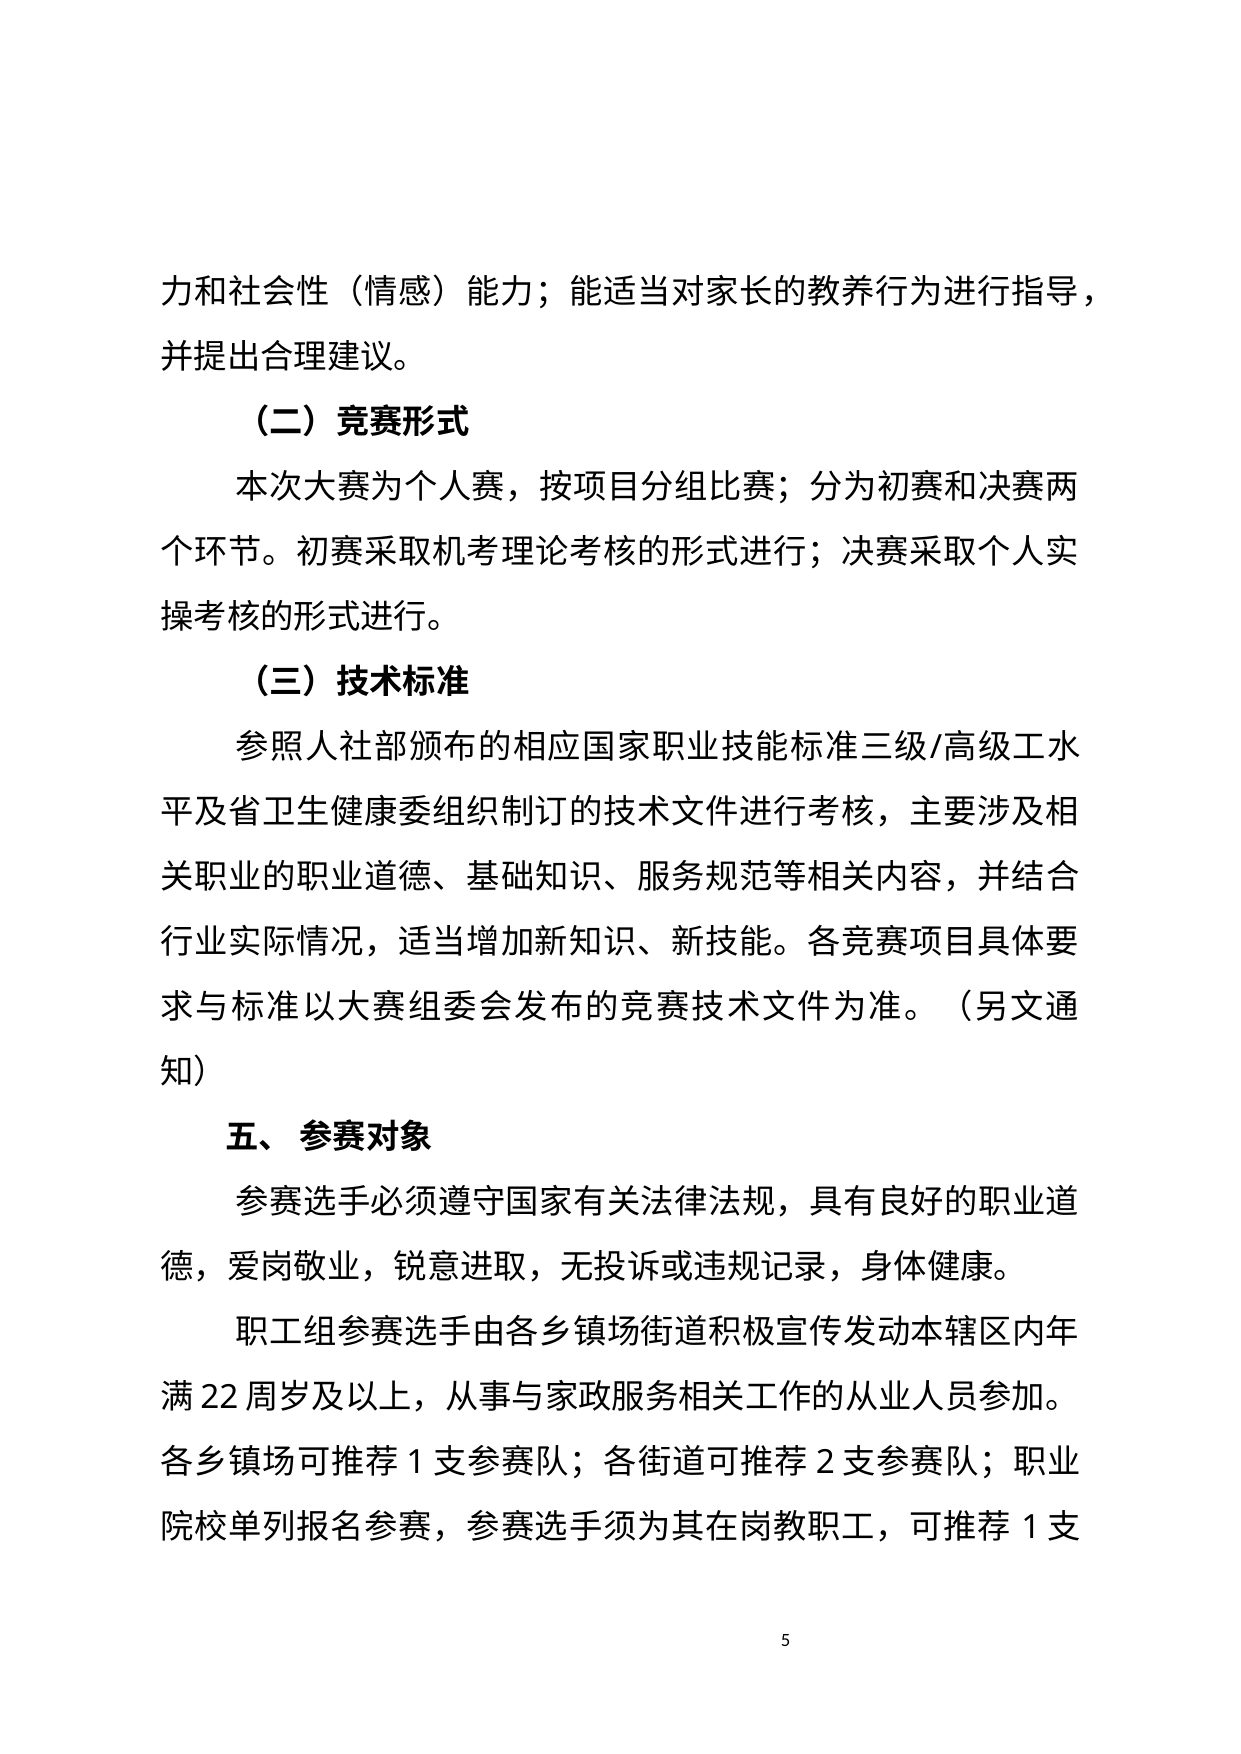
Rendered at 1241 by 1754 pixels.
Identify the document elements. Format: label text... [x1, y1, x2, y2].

text （二）竞赛形式 [160, 386, 1081, 451]
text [160, 256, 1081, 386]
text 本次大赛为个人赛，按项目分组比赛；分为初赛和决赛两个环节。初赛采取机考理论考核的形式进行；决赛采取个人实操考核的形式进行。 [160, 451, 1081, 646]
text 参赛选手必须遵守国家有关法律法规，具有良好的职业道德，爱岗敬业，锐意进取，无投诉或违规记录，身体健康。 [160, 1166, 1081, 1296]
list 参赛对象 [225, 1101, 1081, 1166]
text 参照人社部颁布的相应国家职业技能标准三级/高级工水平及省卫生健康委组织制订的技术文件进行考核，主要涉及相关职业的职业道德、基础知识、服务规范等相关内容，并结合行业实际情况，适当增加新知识、新技能。各竞赛项目具体要求与标准以大赛组委会发布的竞赛技术文件为准。（另文通知） [160, 711, 1081, 1101]
text （三）技术标准 [160, 646, 1081, 711]
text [160, 1296, 1081, 1556]
